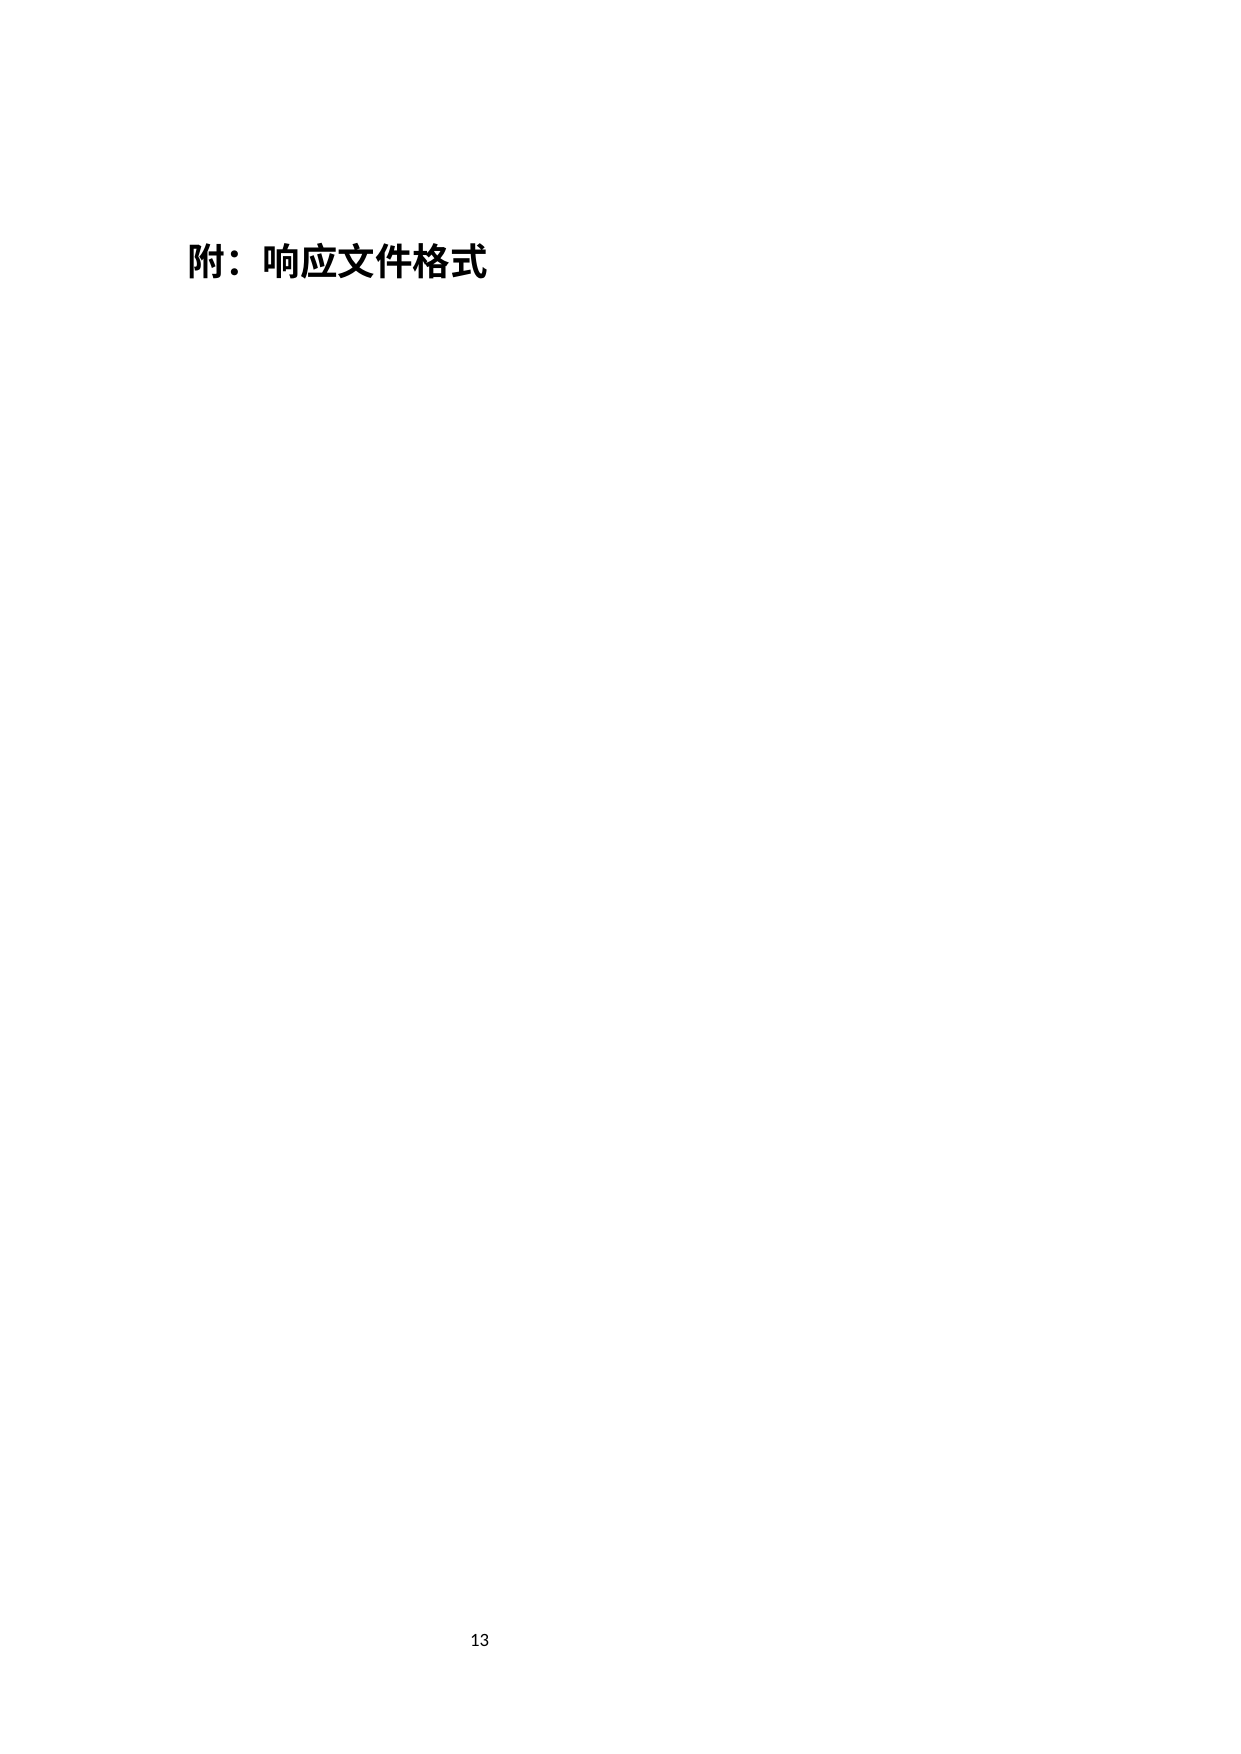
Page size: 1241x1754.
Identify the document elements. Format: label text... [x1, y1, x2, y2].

text 附：响应文件格式 [187, 227, 1053, 292]
